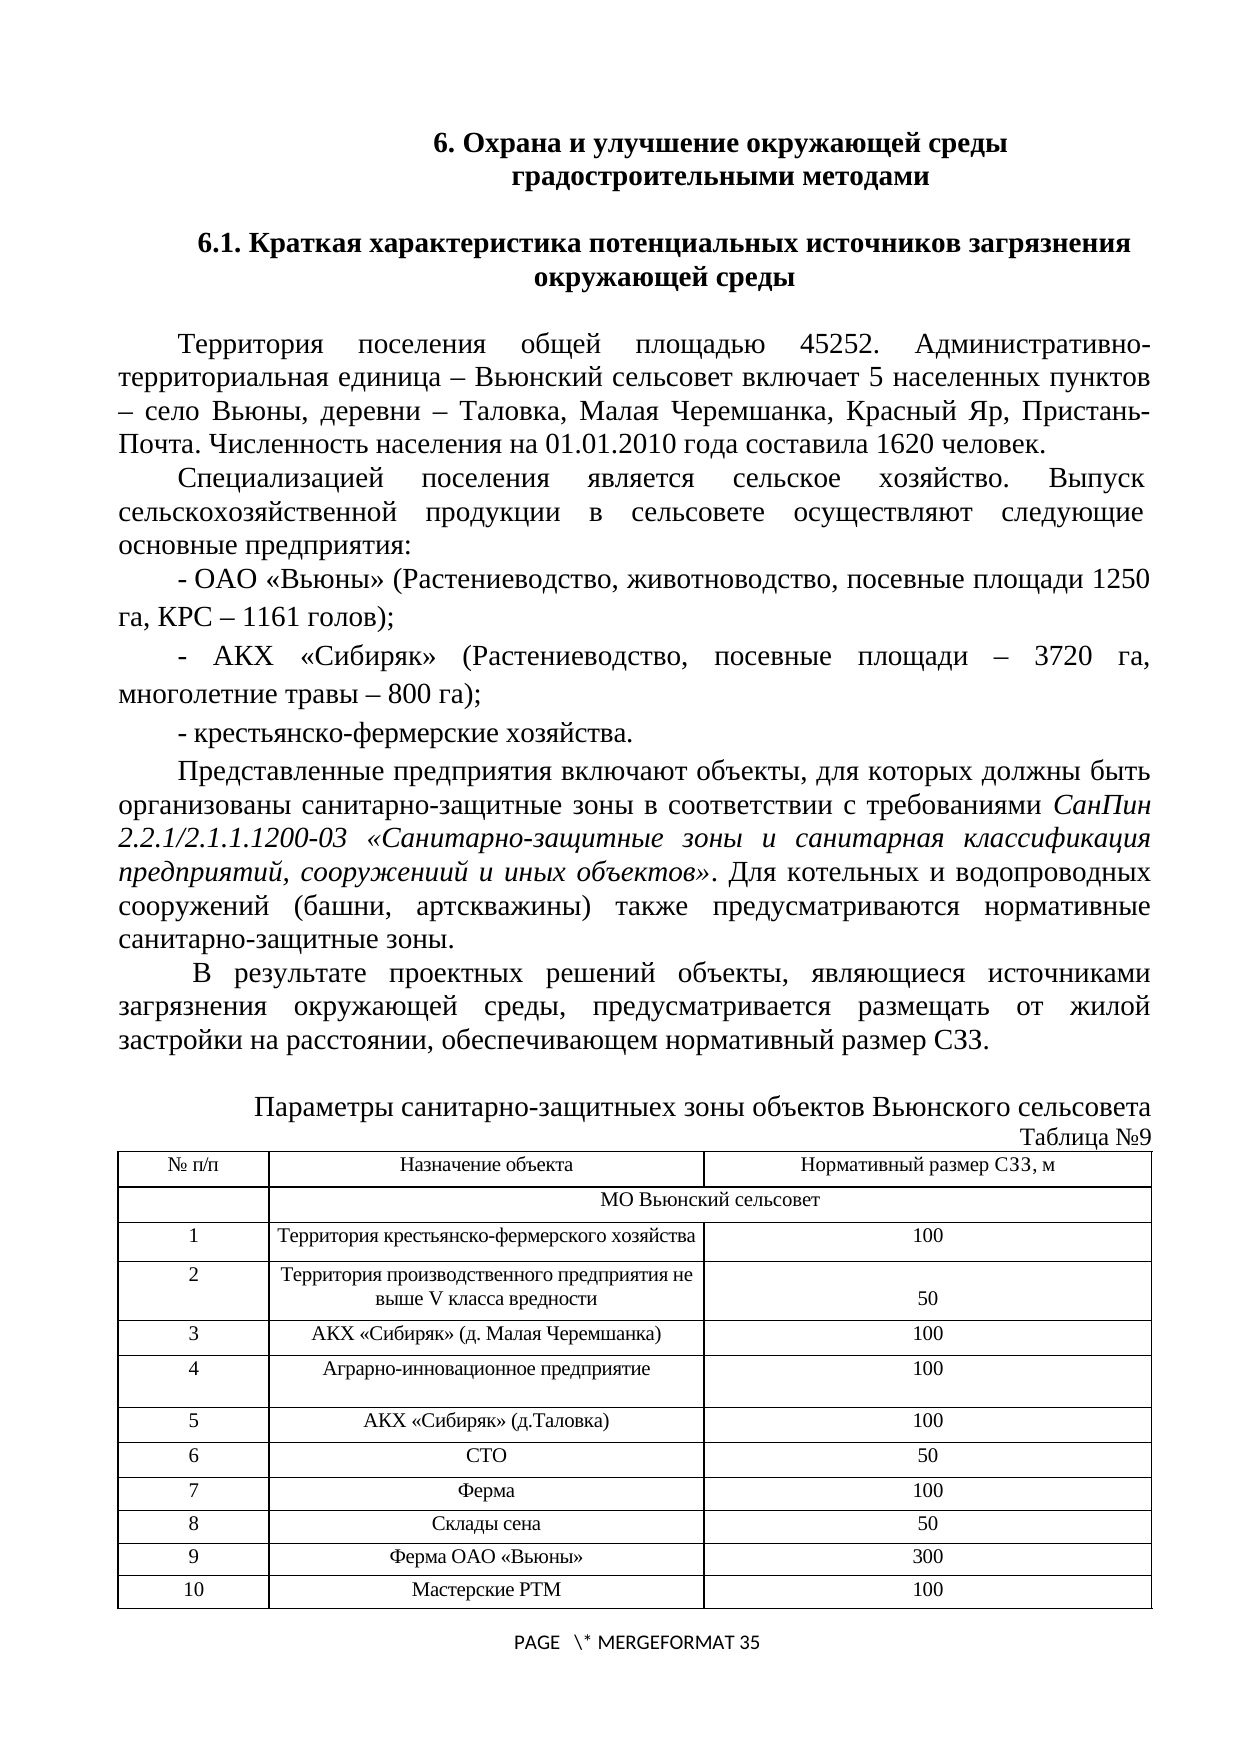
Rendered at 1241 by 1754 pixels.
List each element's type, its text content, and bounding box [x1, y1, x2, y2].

text - АКХ «Сибиряк» (Растениеводство, посевные площади – 3720 га, многолетние травы – 800 га); [118, 638, 1152, 710]
table_cell 9 [119, 1544, 268, 1575]
table_cell 5 [119, 1408, 268, 1442]
text - крестьянско-фермерские хозяйства. [118, 715, 1152, 748]
table_header № п/п [119, 1152, 268, 1186]
table_cell 100 [705, 1321, 1151, 1355]
table_cell 4 [119, 1356, 268, 1407]
table_cell МО Вьюнский сельсовет [270, 1188, 1151, 1222]
table_cell [119, 1188, 268, 1222]
text 6.1. Краткая характеристика потенциальных источников загрязнения окружающей среды [177, 225, 1152, 292]
text Параметры санитарно-защитныех зоны объектов Вьюнского сельсовета [118, 1089, 1152, 1122]
title 6. Охрана и улучшение окружающей среды градостроительными методами [290, 125, 1152, 192]
table_header Нормативный размер СЗЗ, м [705, 1152, 1151, 1186]
table_cell 50 [705, 1443, 1151, 1477]
table_cell СТО [270, 1443, 703, 1477]
table_cell 3 [119, 1321, 268, 1355]
table_cell 100 [705, 1576, 1151, 1608]
text Таблица №9 [118, 1122, 1152, 1151]
table_cell 100 [705, 1223, 1151, 1261]
table_cell 50 [705, 1262, 1151, 1320]
table_cell АКХ «Сибиряк» (д. Малая Черемшанка) [270, 1321, 703, 1355]
table_header Назначение объекта [270, 1152, 703, 1186]
table_cell 50 [705, 1511, 1151, 1543]
table_cell Склады сена [270, 1511, 703, 1543]
text - ОАО «Вьюны» (Растениеводство, животноводство, посевные площади 1250 га, КРС – 1161 голов); [118, 561, 1152, 633]
text В результате проектных решений объекты, являющиеся источниками загрязнения окружающей среды, предусматривается размещать от жилой застройки на расстоянии, обеспечивающем нормативный размер СЗЗ. [118, 955, 1152, 1055]
table_cell 10 [119, 1576, 268, 1608]
table_cell Территория производственного предприятия не выше V класса вредности [270, 1262, 703, 1320]
table_cell Мастерские РТМ [270, 1576, 703, 1608]
table_cell 7 [119, 1478, 268, 1510]
table_cell 300 [705, 1544, 1151, 1575]
table_cell 8 [119, 1511, 268, 1543]
table_cell АКХ «Сибиряк» (д.Таловка) [270, 1408, 703, 1442]
table_cell 6 [119, 1443, 268, 1477]
table_cell Территория крестьянско-фермерского хозяйства [270, 1223, 703, 1261]
table_cell 2 [119, 1262, 268, 1320]
table_cell 100 [705, 1356, 1151, 1407]
table_cell 100 [705, 1408, 1151, 1442]
text Представленные предприятия включают объекты, для которых должны быть организованы санитарно-защитные зоны в соответствии с требованиями СанПин 2.2.1/2.1.1.1200-03 «Санитарно-защитные зоны и санитарная классификация предприятий, сооружениий и иных объектов». Для котельных и водопроводных сооружений (башни, артскважины) также предусматриваются нормативные санитарно-защитные зоны. [118, 753, 1152, 955]
text Территория поселения общей площадью 45252. Административно-территориальная единица – Вьюнский сельсовет включает 5 населенных пунктов – село Вьюны, деревни – Таловка, Малая Черемшанка, Красный Яр, Пристань-Почта. Численность населения на 01.01.2010 года составила 1620 человек. [118, 326, 1152, 460]
table_cell 1 [119, 1223, 268, 1261]
table_cell 100 [705, 1478, 1151, 1510]
table_cell Аграрно-инновационное предприятие [270, 1356, 703, 1407]
table_cell Ферма [270, 1478, 703, 1510]
text Специализацией поселения является сельское хозяйство. Выпуск сельскохозяйственной продукции в сельсовете осуществляют следующие основные предприятия: [118, 460, 1144, 561]
table_cell Ферма ОАО «Вьюны» [270, 1544, 703, 1575]
